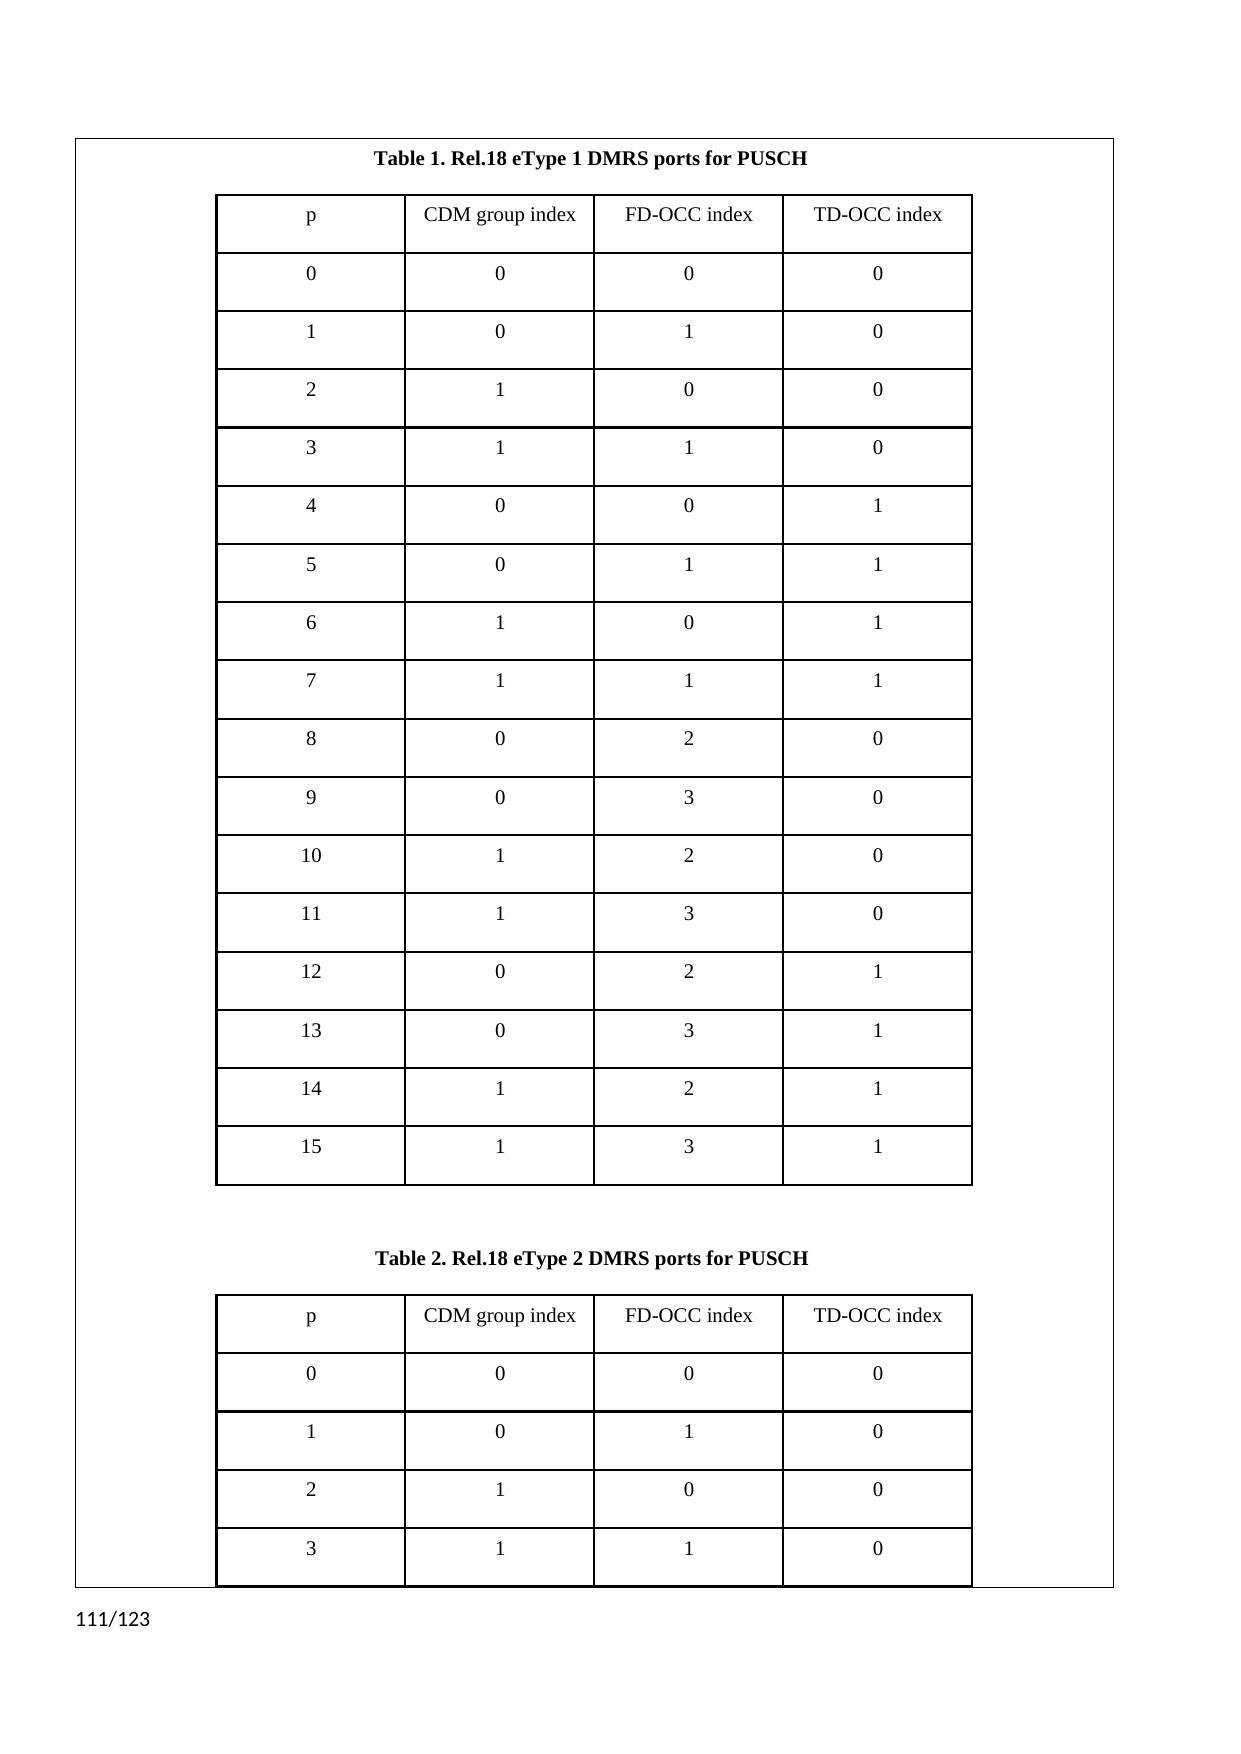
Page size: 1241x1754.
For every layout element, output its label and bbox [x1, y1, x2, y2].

table_header [76, 139, 1113, 1587]
